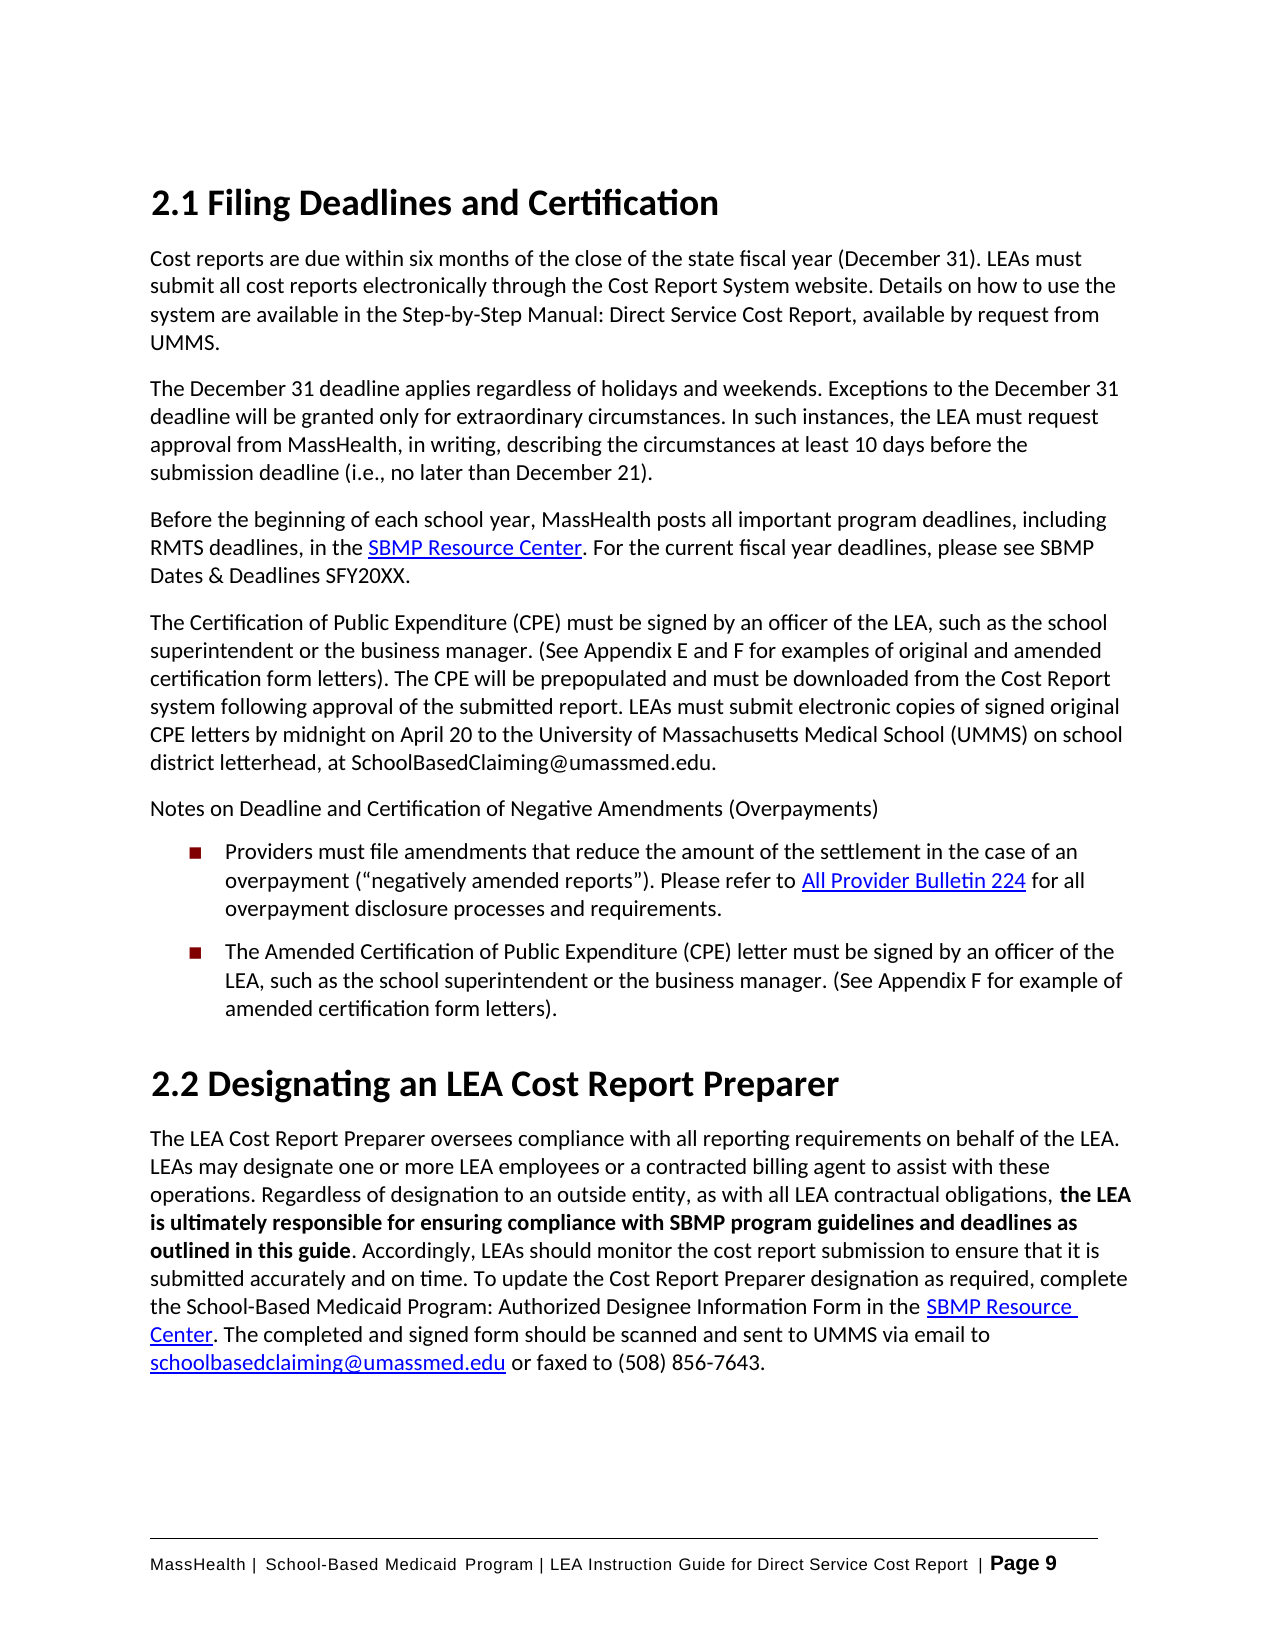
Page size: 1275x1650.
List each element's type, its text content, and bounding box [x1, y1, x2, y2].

subtitle 2.1 Filing Deadlines and Certification [151, 179, 1137, 225]
list The Amended Certification of Public Expenditure (CPE) letter must be signed by an officer of the LEA, such as the school superintendent or the business manager. (See Appendix F for example of amended certification form letters). [187, 935, 1135, 1022]
list Providers must file amendments that reduce the amount of the settlement in the case of an overpayment (“negatively amended reports”). Please refer to All Provider Bulletin 224 for all overpayment disclosure processes and requirements. [187, 835, 1135, 922]
text Cost reports are due within six months of the close of the state fiscal year (December 31). LEAs must submit all cost reports electronically through the Cost Report System website. Details on how to use the system are available in the Step-by-Step Manual: Direct Service Cost Report, available by request from UMMS. [150, 244, 1135, 356]
text The LEA Cost Report Preparer oversees compliance with all reporting requirements on behalf of the LEA. LEAs may designate one or more LEA employees or a contracted billing agent to assist with these operations. Regardless of designation to an outside entity, as with all LEA contractual obligations, the LEA is ultimately responsible for ensuring compliance with SBMP program guidelines and deadlines as outlined in this guide. Accordingly, LEAs should monitor the cost report submission to ensure that it is submitted accurately and on time. To update the Cost Report Preparer designation as required, complete the School-Based Medicaid Program: Authorized Designee Information Form in the SBMP Resource Center. The completed and signed form should be scanned and sent to UMMS via email to schoolbasedclaiming@umassmed.edu or faxed to (508) 856-7643. [150, 1124, 1135, 1376]
subtitle 2.2 Designating an LEA Cost Report Preparer [151, 1059, 1137, 1105]
text The Certification of Public Expenditure (CPE) must be signed by an officer of the LEA, such as the school superintendent or the business manager. (See Appendix E and F for examples of original and amended certification form letters). The CPE will be prepopulated and must be downloaded from the Cost Report system following approval of the submitted report. LEAs must submit electronic copies of signed original CPE letters by midnight on April 20 to the University of Massachusetts Medical School (UMMS) on school district letterhead, at SchoolBasedClaiming@umassmed.edu. [150, 608, 1135, 776]
text Before the beginning of each school year, MassHealth posts all important program deadlines, including RMTS deadlines, in the SBMP Resource Center. For the current fiscal year deadlines, please see SBMP Dates & Deadlines SFY20XX. [150, 505, 1135, 589]
text Notes on Deadline and Certification of Negative Amendments (Overpayments) [150, 794, 1135, 823]
text The December 31 deadline applies regardless of holidays and weekends. Exceptions to the December 31 deadline will be granted only for extraordinary circumstances. In such instances, the LEA must request approval from MassHealth, in writing, describing the circumstances at least 10 days before the submission deadline (i.e., no later than December 21). [150, 374, 1135, 486]
